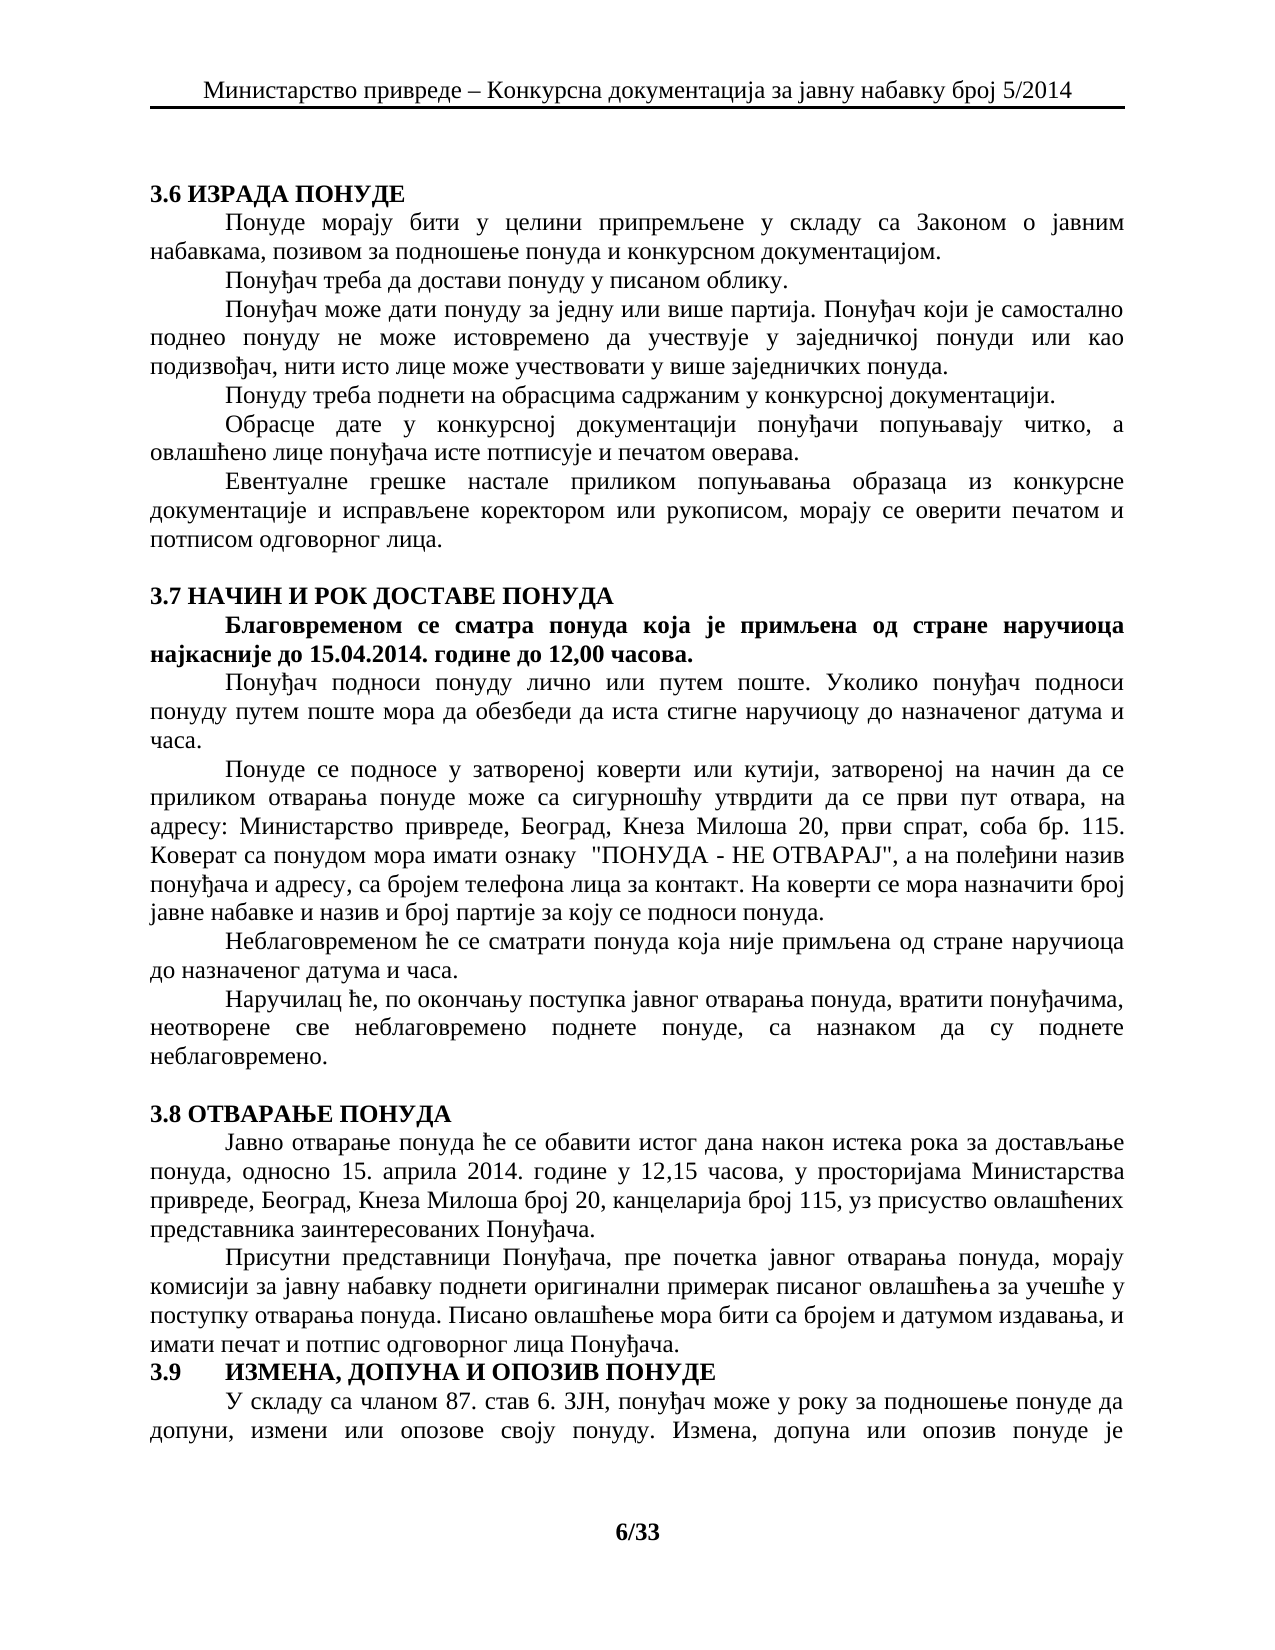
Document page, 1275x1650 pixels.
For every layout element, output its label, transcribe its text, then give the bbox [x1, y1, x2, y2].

text Јавно отварање понуда ће се обавити истог дана након истека рока за достављање понуда, односно 15. априла 2014. године у 12,15 часова, у просторијама Министарства привреде, Београд, Кнеза Милоша број 20, канцеларија број 115, уз присуство овлашћених представника заинтересованих Понуђача. [150, 1127, 1125, 1242]
text Понуде морају бити у целини припремљене у складу са Законом о јавним набавкама, позивом за подношење понуда и конкурсном документацијом. [150, 207, 1125, 265]
text Присутни представници Понуђача, пре почетка јавног отварања понуда, морају комисији за јавну набавку поднети оригинални примерак писаног овлашћењa за учешће у поступку отварања понуда. Писано овлашћење мора бити са бројем и датумом издавања, и имати печат и потпис одговорног лица Понуђача. [150, 1242, 1125, 1357]
text Обрасце дате у конкурсној документацији понуђачи попуњавају читко, а овлашћено лице понуђача исте потписује и печатом оверава. [150, 409, 1125, 466]
text 3.7 НАЧИН И РОК ДОСТАВЕ ПОНУДА [150, 581, 1125, 610]
text Наручилац ће, по oкончању поступка јавног отварања понуда, вратити понуђачима, неотворене све неблаговремено поднете понуде, са назнаком да су поднете неблаговремено. [150, 984, 1125, 1070]
text 3.8 ОТВАРАЊЕ ПОНУДА [150, 1099, 1125, 1127]
text Благовременом се сматра понуда која је примљена од стране наручиоца најкасније до 15.04.2014. године до 12,00 часова. [150, 610, 1125, 667]
text Евентуалне грешке настале приликом попуњавања образаца из конкурсне документације и исправљене коректором или рукописом, морају се оверити печатом и потписом одговорног лица. [150, 466, 1125, 552]
text Понуде се подносе у затвореној коверти или кутији, затвореној на начин да се приликом отварања понуде може са сигурношћу утврдити да се први пут отвара, на адресу: Министарство привреде, Београд, Кнеза Милоша 20, први спрат, соба бр. 115. Коверат са понудом мора имати ознаку "ПОНУДА - НЕ ОТВАРАЈ", а на полеђини назив понуђача и адресу, са бројем телефона лица за контакт. На коверти се мора назначити број јавне набавке и назив и број партије за коју се подноси понуда. [150, 754, 1125, 926]
text Неблаговременом ће се сматрати понуда која није примљена од стране наручиоца до назначеног датума и часа. [150, 926, 1125, 984]
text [150, 1386, 1125, 1444]
text Понуђач треба да достави понуду у писаном облику. [150, 265, 1125, 294]
text Понуђач подноси понуду лично или путем поште. Уколико понуђач подноси понуду путем поште мора да обезбеди да иста стигне наручиоцу до назначеног датума и часа. [150, 667, 1125, 754]
text 3.6 ИЗРАДА ПОНУДЕ [150, 179, 1125, 207]
text Понуду треба поднети на обрасцима садржаним у конкурсној документацији. [150, 380, 1125, 409]
text Понуђач може дати понуду за једну или више партија. Понуђач који је самостално поднео понуду не може истовремено да учествује у заједничкој понуди или као подизвођач, нити исто лице може учествовати у више заједничких понуда. [150, 294, 1125, 380]
list ИЗМЕНА, ДОПУНА И ОПОЗИВ ПОНУДЕ [150, 1357, 1125, 1386]
